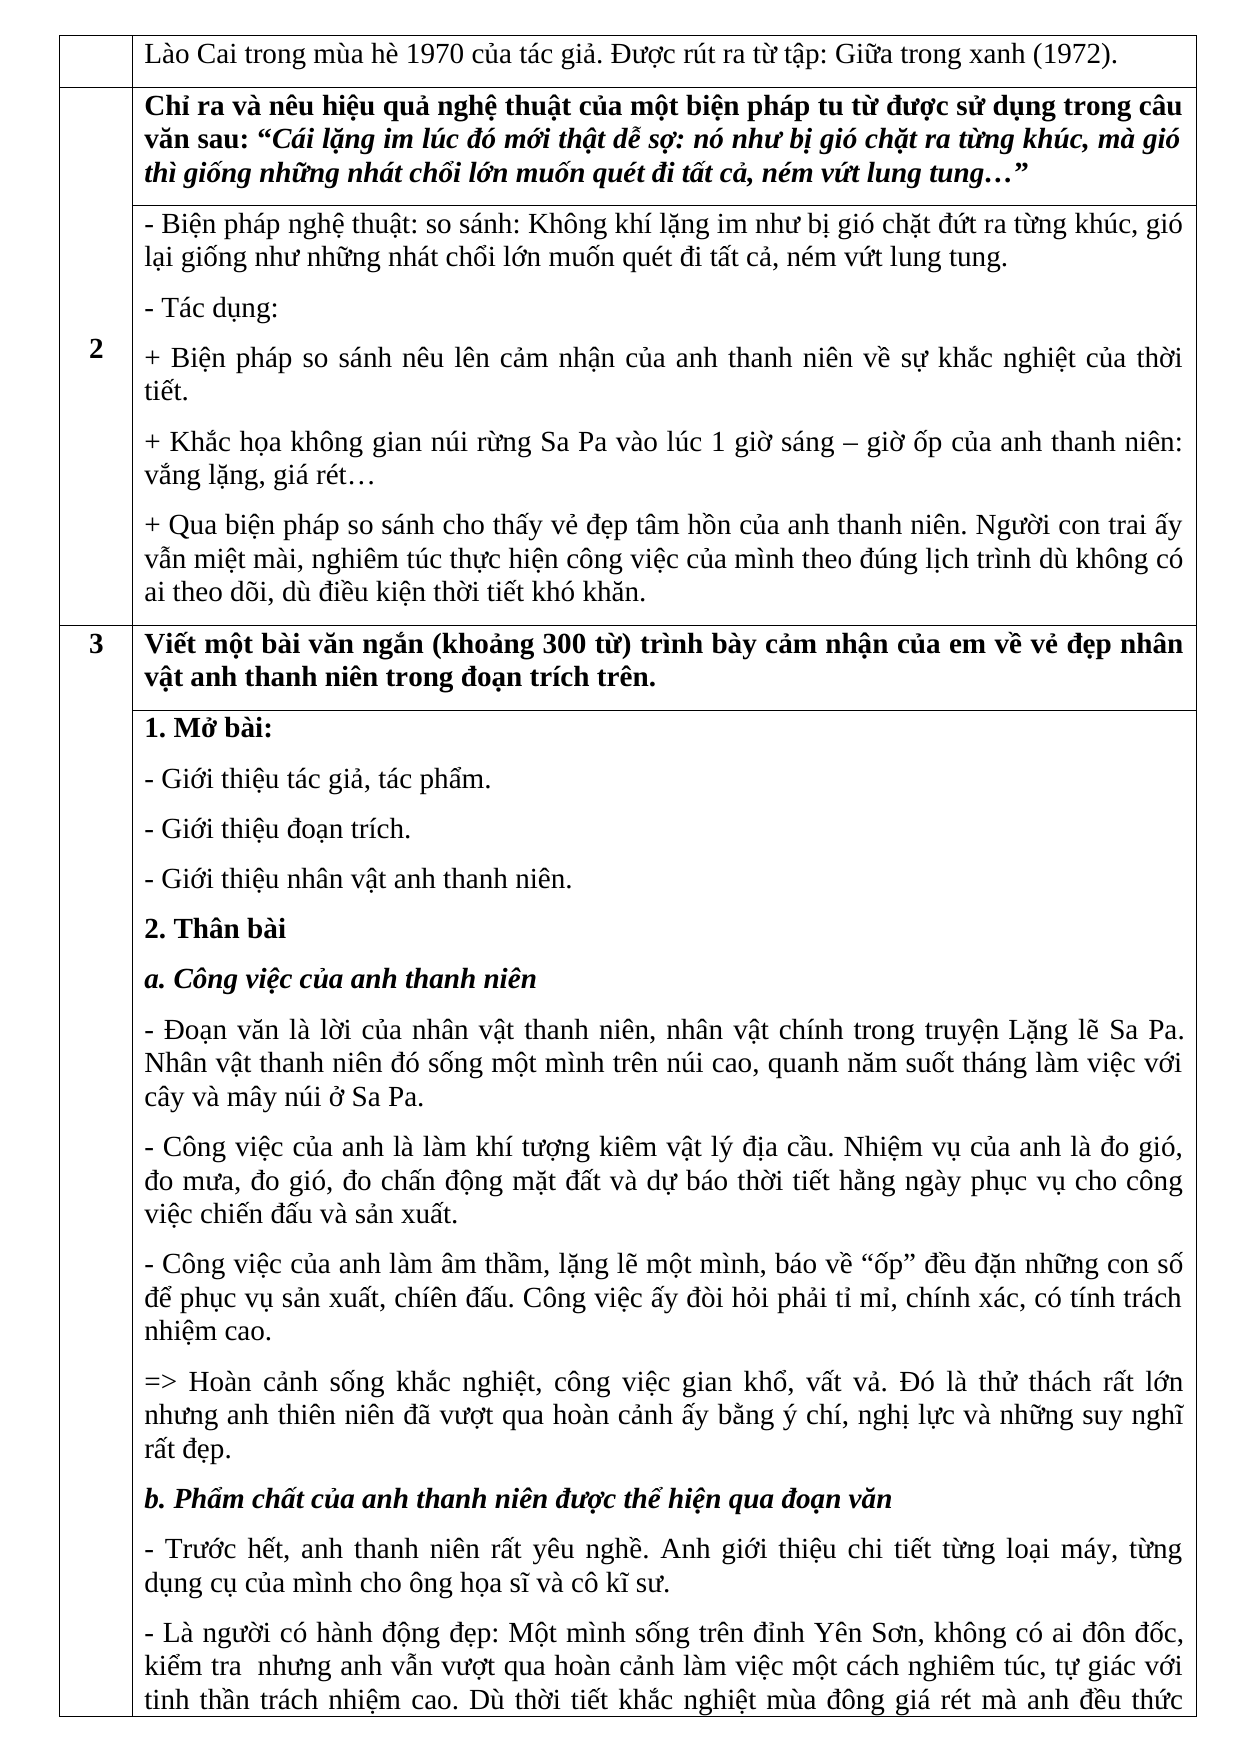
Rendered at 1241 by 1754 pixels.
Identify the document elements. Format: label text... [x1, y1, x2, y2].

table_cell 2 [60, 88, 132, 625]
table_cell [133, 711, 1196, 1716]
table_cell - Biện pháp nghệ thuật: so sánh: Không khí lặng im như bị gió chặt đứt ra từng khúc, gió lại giống như những nhát chổi lớn muốn quét đi tất cả, ném vứt lung tung. - Tác dụng: + Biện pháp so sánh nêu lên cảm nhận của anh thanh niên về sự khắc nghiệt của thời tiết. + Khắc họa không gian núi rừng Sa Pa vào lúc 1 giờ sáng – giờ ốp của anh thanh niên: vắng lặng, giá rét… + Qua biện pháp so sánh cho thấy vẻ đẹp tâm hồn của anh thanh niên. Người con trai ấy vẫn miệt mài, nghiêm túc thực hiện công việc của mình theo đúng lịch trình dù không có ai theo dõi, dù điều kiện thời tiết khó khăn. [133, 206, 1196, 625]
table_cell Chỉ ra và nêu hiệu quả nghệ thuật của một biện pháp tu từ được sử dụng trong câu văn sau: “Cái lặng im lúc đó mới thật dễ sợ: nó như bị gió chặt ra từng khúc, mà gió thì giống những nhát chổi lớn muốn quét đi tất cả, ném vứt lung tung…” [133, 88, 1196, 205]
table_cell 3 [60, 626, 132, 1716]
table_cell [133, 36, 1196, 87]
table_cell Viết một bài văn ngắn (khoảng 300 từ) trình bày cảm nhận của em về vẻ đẹp nhân vật anh thanh niên trong đoạn trích trên. [133, 626, 1196, 709]
